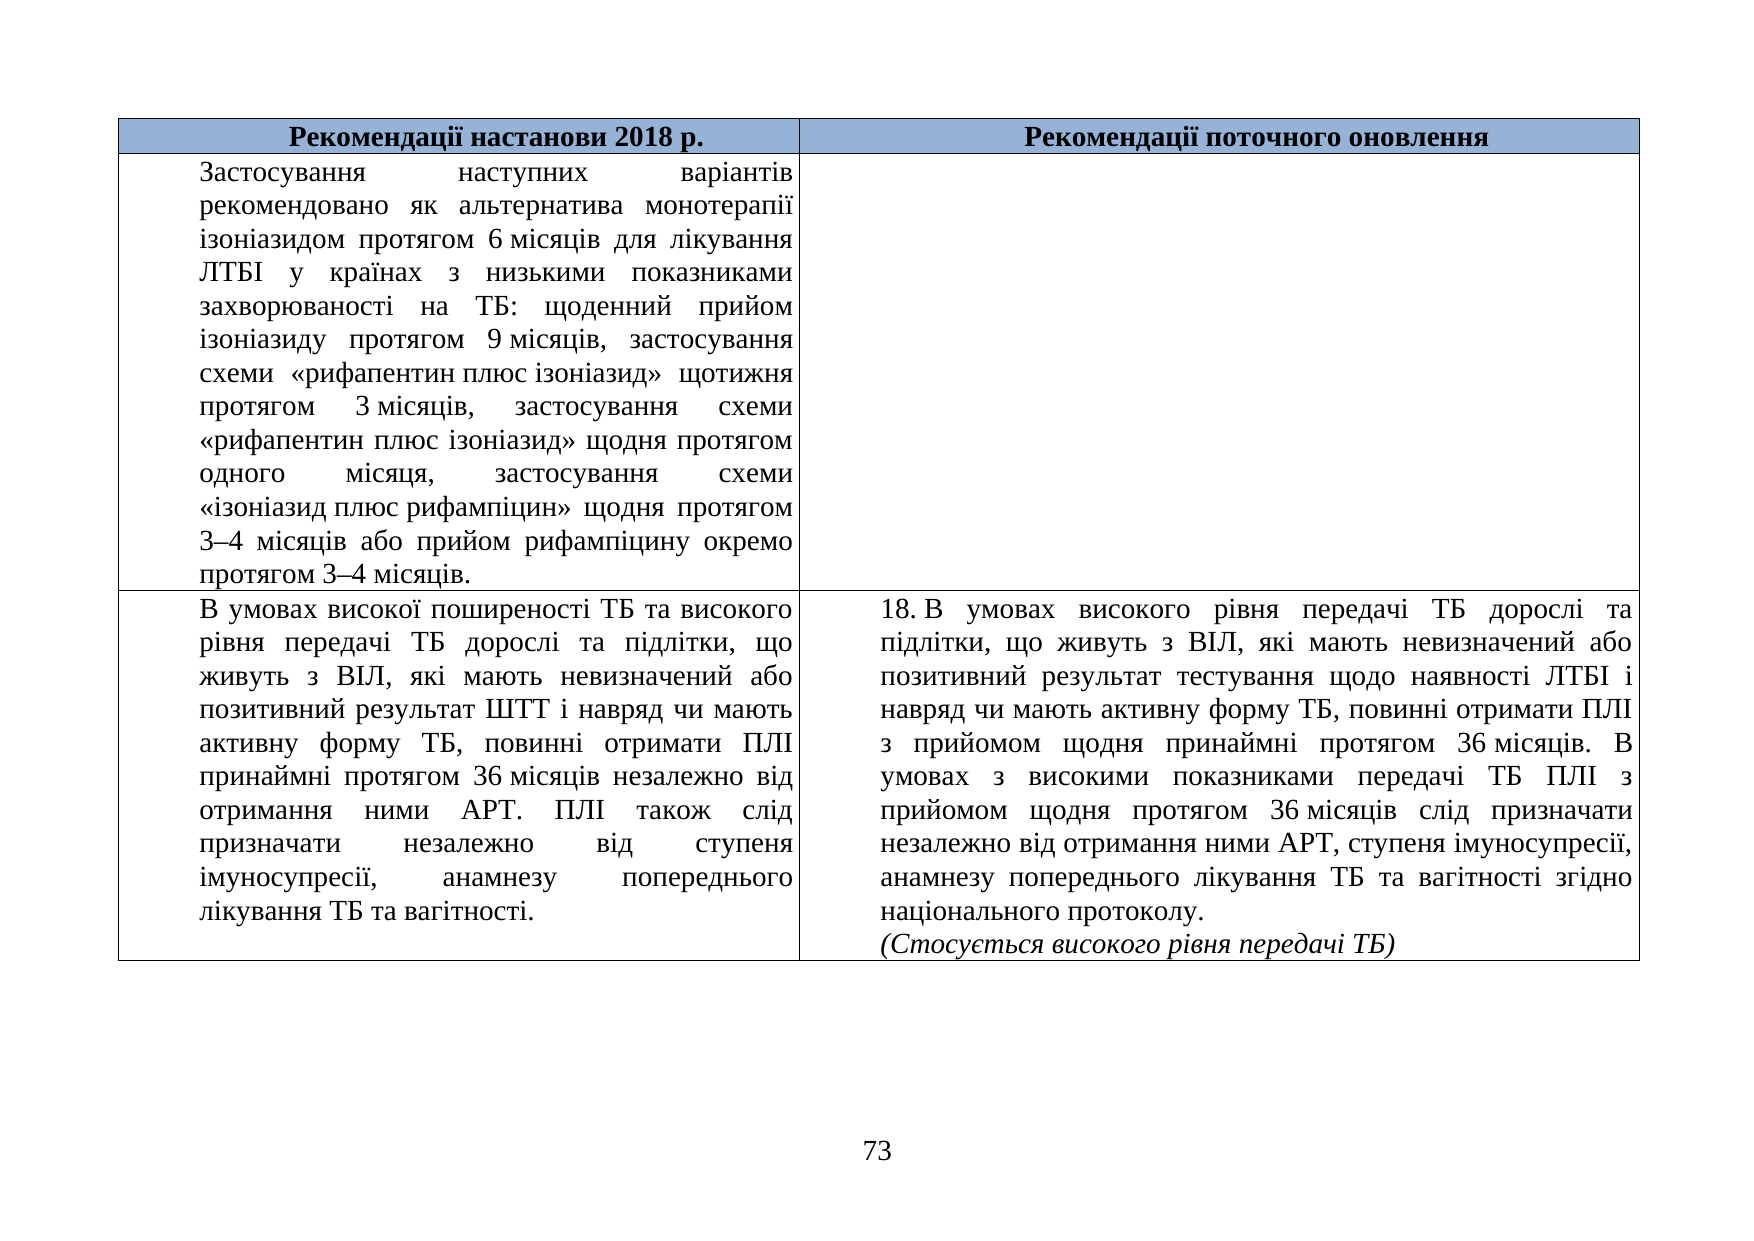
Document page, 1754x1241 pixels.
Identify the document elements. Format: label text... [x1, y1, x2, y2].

table_header Рекомендації поточного оновлення [800, 119, 1639, 153]
table_cell В умовах високої поширеності ТБ та високого рівня передачі ТБ дорослі та підлітки, що живуть з ВІЛ, які мають невизначений або позитивний результат ШТТ і навряд чи мають активну форму ТБ, повинні отримати ПЛІ принаймні протягом 36 місяців незалежно від отримання ними АРТ. ПЛІ також слід призначати незалежно від ступеня імуносупресії, анамнезу попереднього лікування ТБ та вагітності. [119, 591, 799, 960]
table_header Рекомендації настанови 2018 р. [119, 119, 799, 153]
table_cell Застосування наступних варіантів рекомендовано як альтернатива монотерапії ізоніазидом протягом 6 місяців для лікування ЛТБІ у країнах з низькими показниками захворюваності на ТБ: щоденний прийом ізоніазиду протягом 9 місяців, застосування схеми «рифапентин плюс ізоніазид» щотижня протягом 3 місяців, застосування схеми «рифапентин плюс ізоніазид» щодня протягом одного місяця, застосування схеми «ізоніазид плюс рифампіцин» щодня протягом 3–4 місяців або прийом рифампіцину окремо протягом 3–4 місяців. [119, 154, 799, 590]
table_cell 18. В умовах високого рівня передачі ТБ дорослі та підлітки, що живуть з ВІЛ, які мають невизначений або позитивний результат тестування щодо наявності ЛТБІ і навряд чи мають активну форму ТБ, повинні отримати ПЛІ з прийомом щодня принаймні протягом 36 місяців. В умовах з високими показниками передачі ТБ ПЛІ з прийомом щодня протягом 36 місяців слід призначати незалежно від отримання ними АРТ, ступеня імуносупресії, анамнезу попереднього лікування ТБ та вагітності згідно національного протоколу. (Стосується високого рівня передачі ТБ) [800, 591, 1639, 960]
